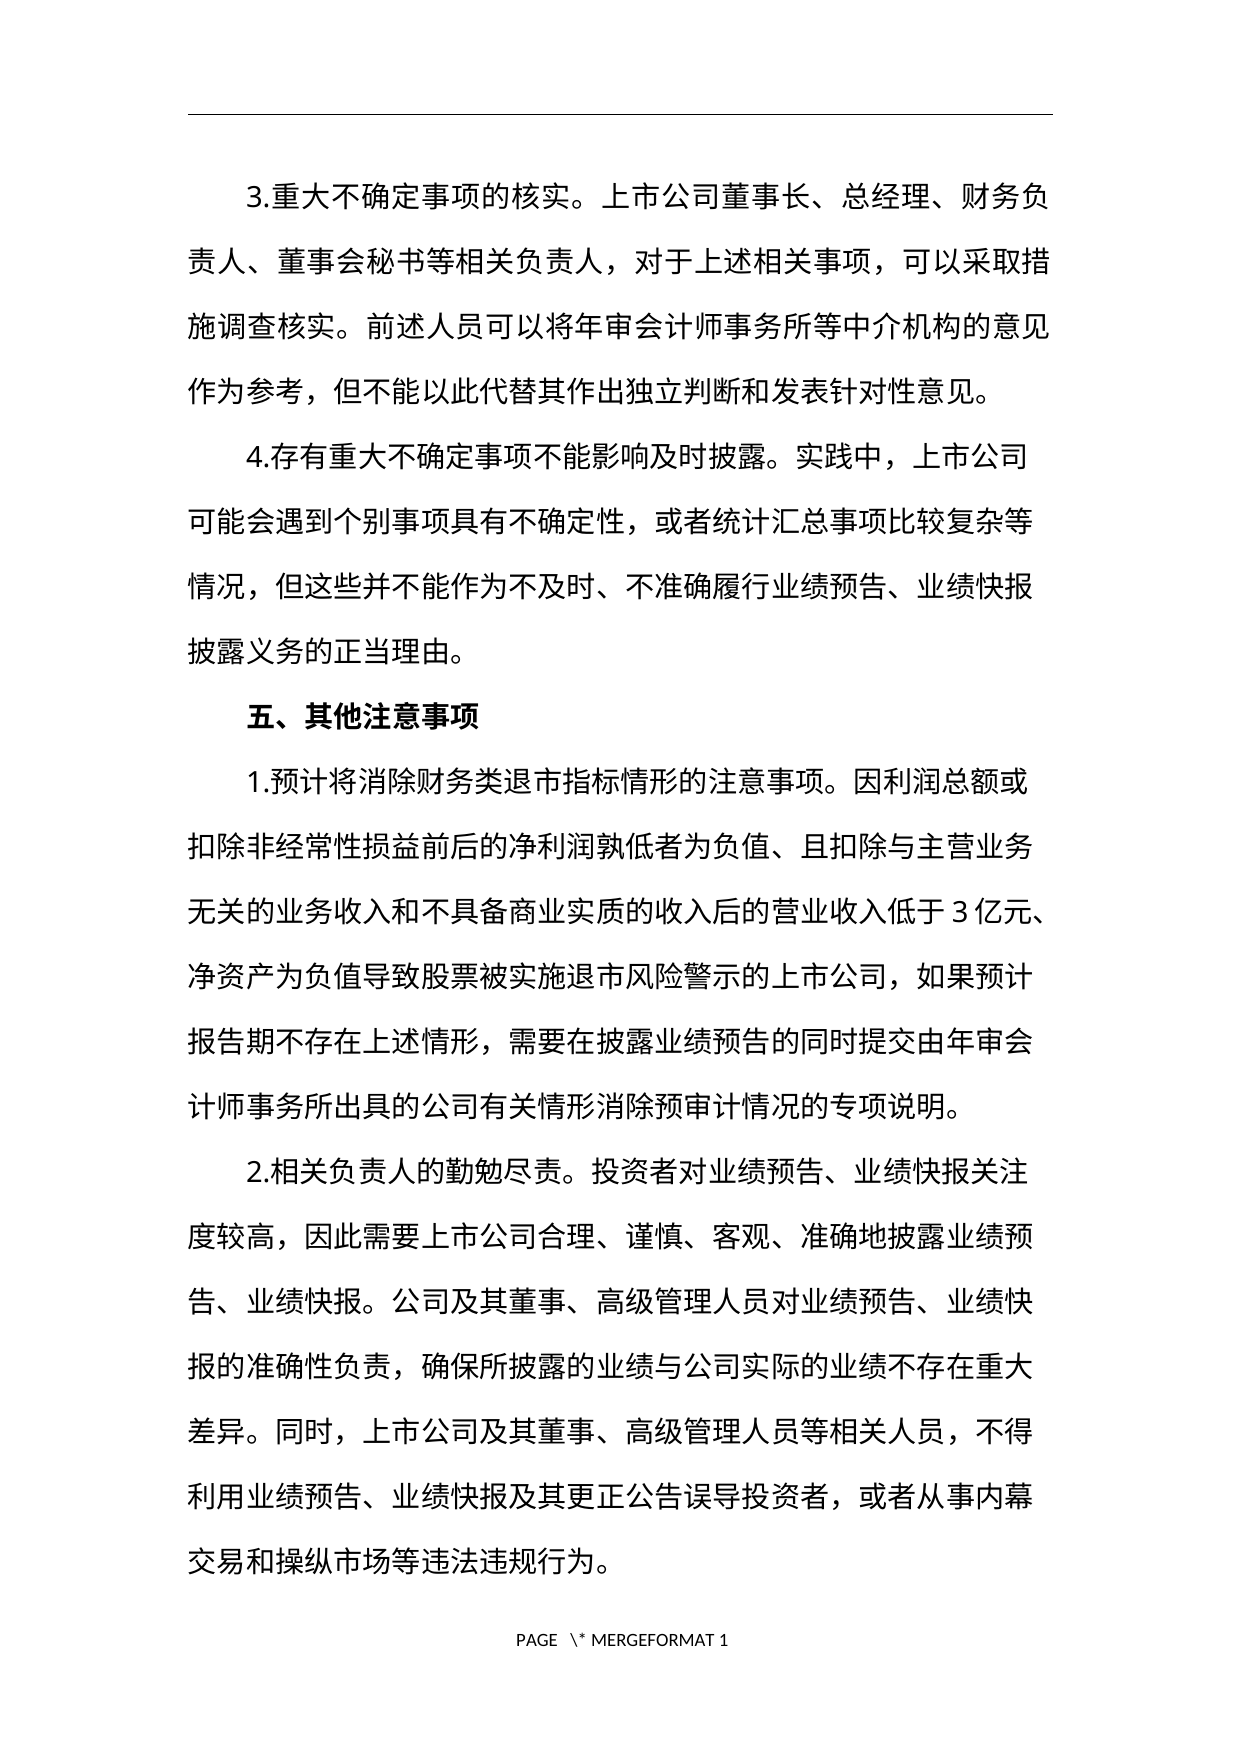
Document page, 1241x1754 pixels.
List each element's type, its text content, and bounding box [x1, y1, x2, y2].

text 3.重大不确定事项的核实。上市公司董事长、总经理、财务负责人、董事会秘书等相关负责人，对于上述相关事项，可以采取措施调查核实。前述人员可以将年审会计师事务所等中介机构的意见作为参考，但不能以此代替其作出独立判断和发表针对性意见。 [187, 162, 1053, 422]
text 1.预计将消除财务类退市指标情形的注意事项。因利润总额或扣除非经常性损益前后的净利润孰低者为负值、且扣除与主营业务无关的业务收入和不具备商业实质的收入后的营业收入低于3亿元、净资产为负值导致股票被实施退市风险警示的上市公司，如果预计报告期不存在上述情形，需要在披露业绩预告的同时提交由年审会计师事务所出具的公司有关情形消除预审计情况的专项说明。 [187, 747, 1053, 1137]
text 2.相关负责人的勤勉尽责。投资者对业绩预告、业绩快报关注度较高，因此需要上市公司合理、谨慎、客观、准确地披露业绩预告、业绩快报。公司及其董事、高级管理人员对业绩预告、业绩快报的准确性负责，确保所披露的业绩与公司实际的业绩不存在重大差异。同时，上市公司及其董事、高级管理人员等相关人员，不得利用业绩预告、业绩快报及其更正公告误导投资者，或者从事内幕交易和操纵市场等违法违规行为。 [187, 1137, 1053, 1592]
text 五、其他注意事项 [187, 682, 1053, 747]
text 4.存有重大不确定事项不能影响及时披露。实践中，上市公司可能会遇到个别事项具有不确定性，或者统计汇总事项比较复杂等情况，但这些并不能作为不及时、不准确履行业绩预告、业绩快报披露义务的正当理由。 [187, 422, 1053, 682]
